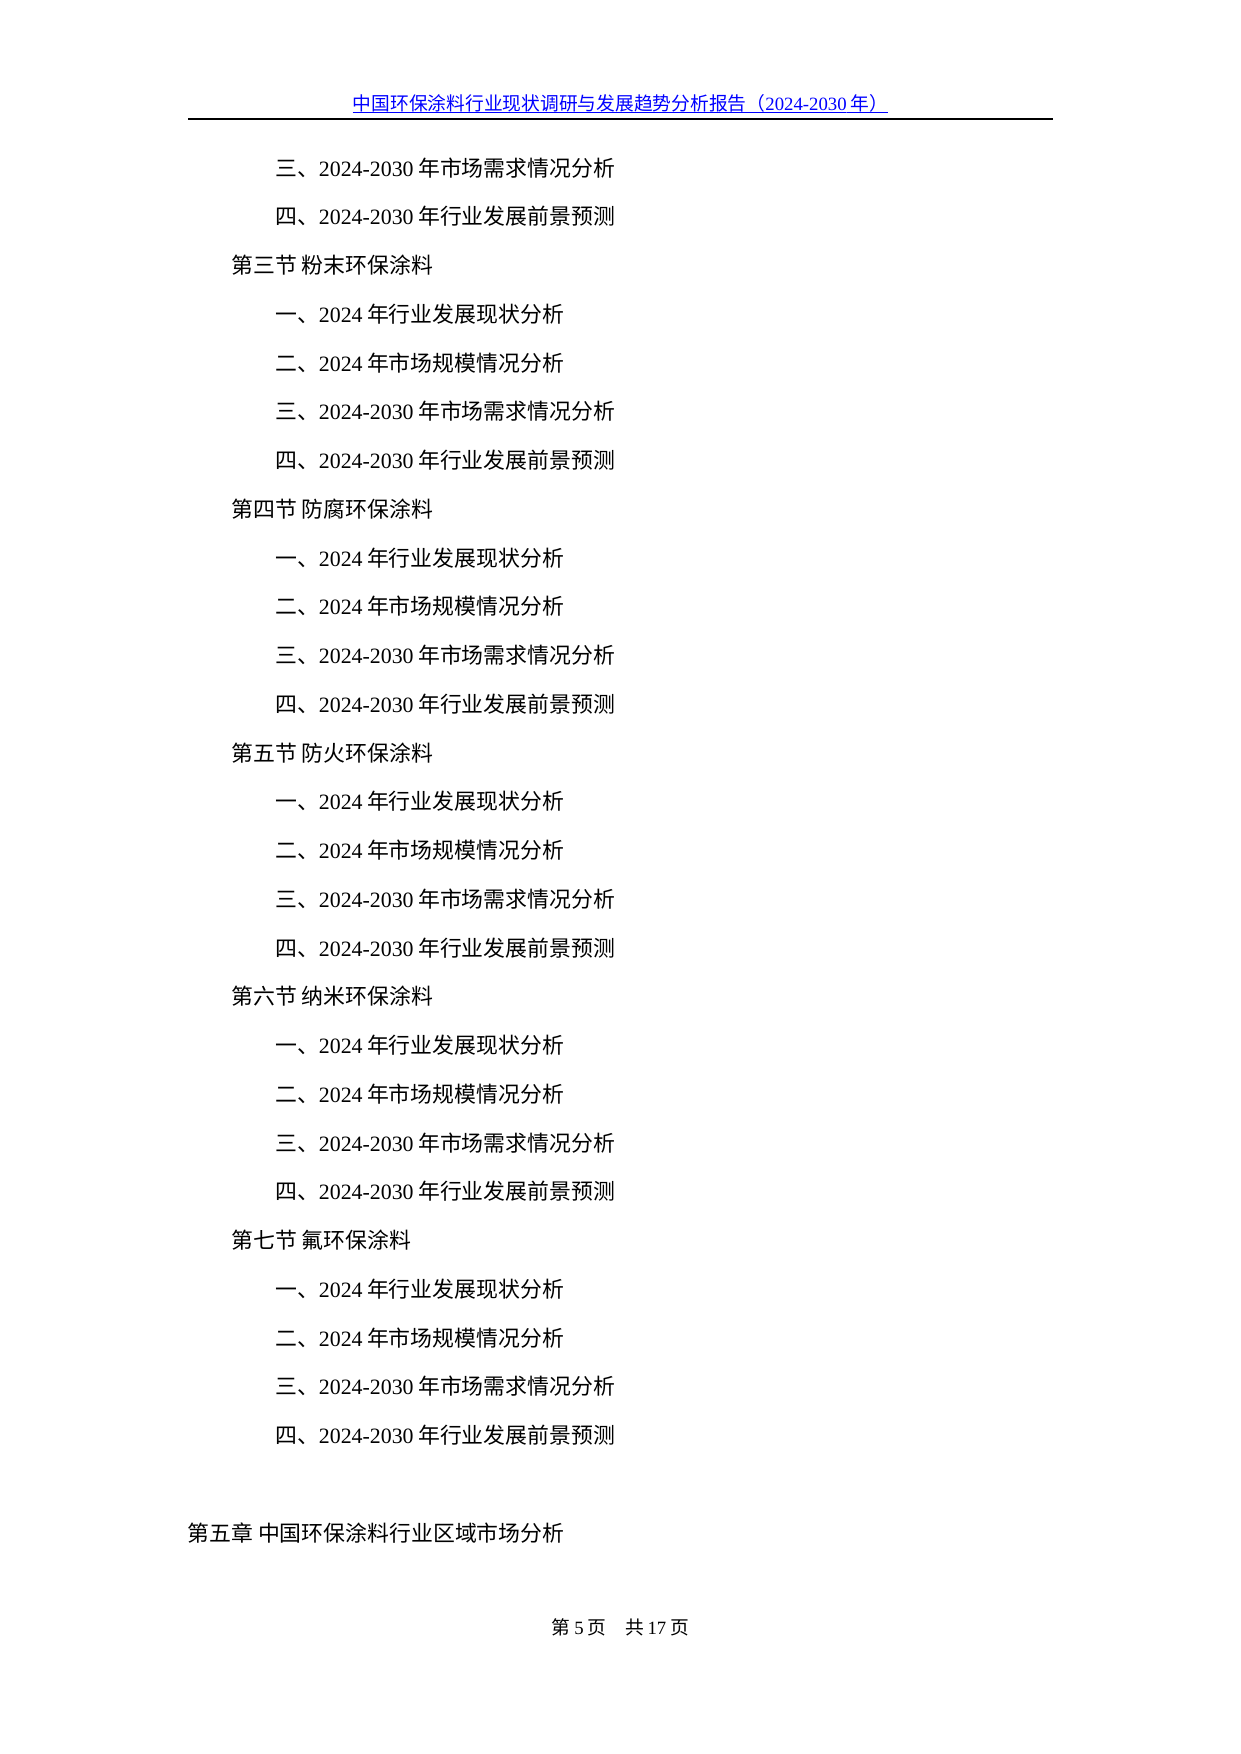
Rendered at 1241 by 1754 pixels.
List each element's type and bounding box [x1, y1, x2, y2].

text [187, 150, 1053, 1548]
